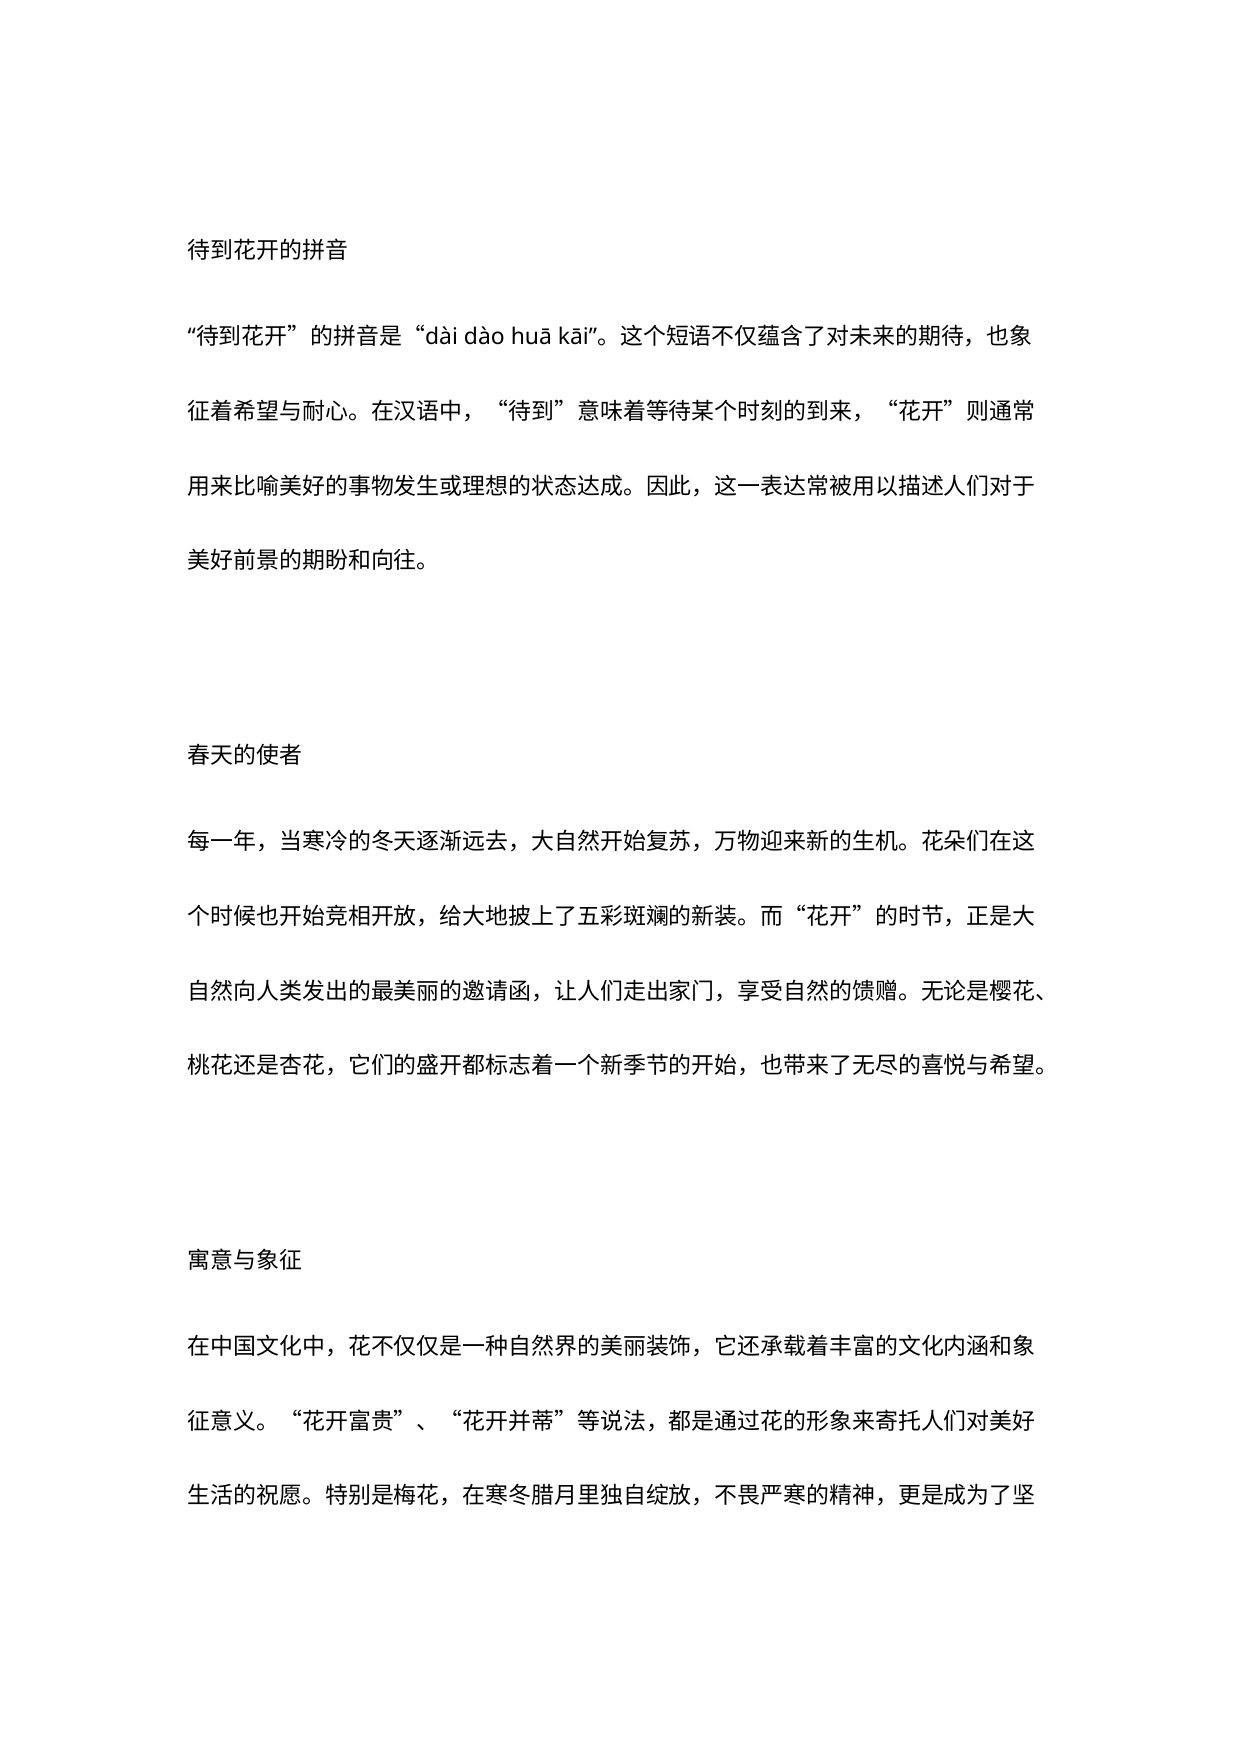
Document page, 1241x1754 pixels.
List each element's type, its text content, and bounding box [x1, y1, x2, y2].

text 待到花开的拼音 [187, 216, 1053, 281]
text 春天的使者 [187, 721, 1053, 786]
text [187, 1312, 1053, 1527]
text 寓意与象征 [187, 1226, 1053, 1291]
text 每一年，当寒冷的冬天逐渐远去，大自然开始复苏，万物迎来新的生机。花朵们在这个时候也开始竞相开放，给大地披上了五彩斑斓的新装。而“花开”的时节，正是大自然向人类发出的最美丽的邀请函，让人们走出家门，享受自然的馈赠。无论是樱花、桃花还是杏花，它们的盛开都标志着一个新季节的开始，也带来了无尽的喜悦与希望。 [187, 807, 1053, 1096]
text “待到花开”的拼音是“dài dào huā kāi”。这个短语不仅蕴含了对未来的期待，也象征着希望与耐心。在汉语中，“待到”意味着等待某个时刻的到来，“花开”则通常用来比喻美好的事物发生或理想的状态达成。因此，这一表达常被用以描述人们对于美好前景的期盼和向往。 [187, 302, 1053, 591]
